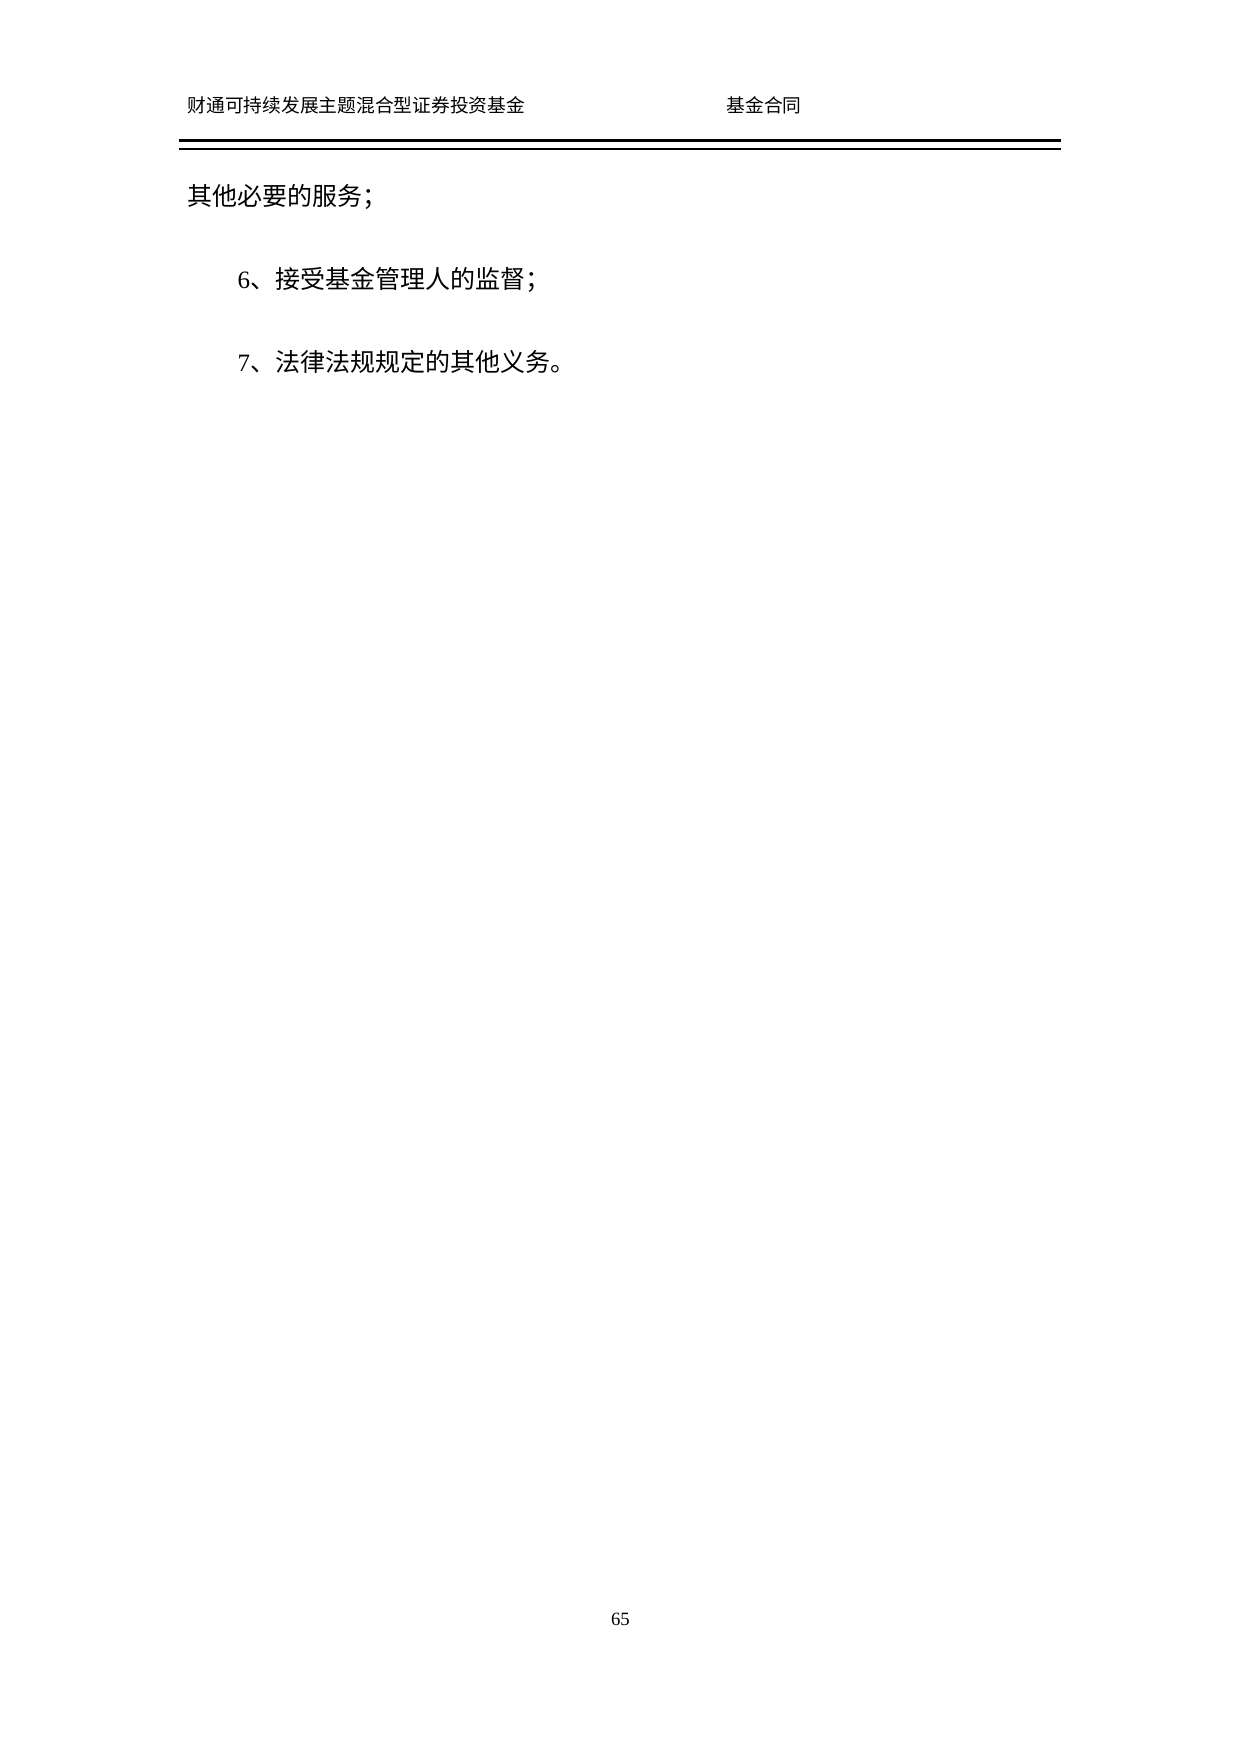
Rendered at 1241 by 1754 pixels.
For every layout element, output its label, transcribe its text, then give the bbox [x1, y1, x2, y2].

text 6、接受基金管理人的监督； [187, 245, 1053, 310]
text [187, 162, 1053, 227]
text 7、法律法规规定的其他义务。 [187, 328, 1053, 393]
